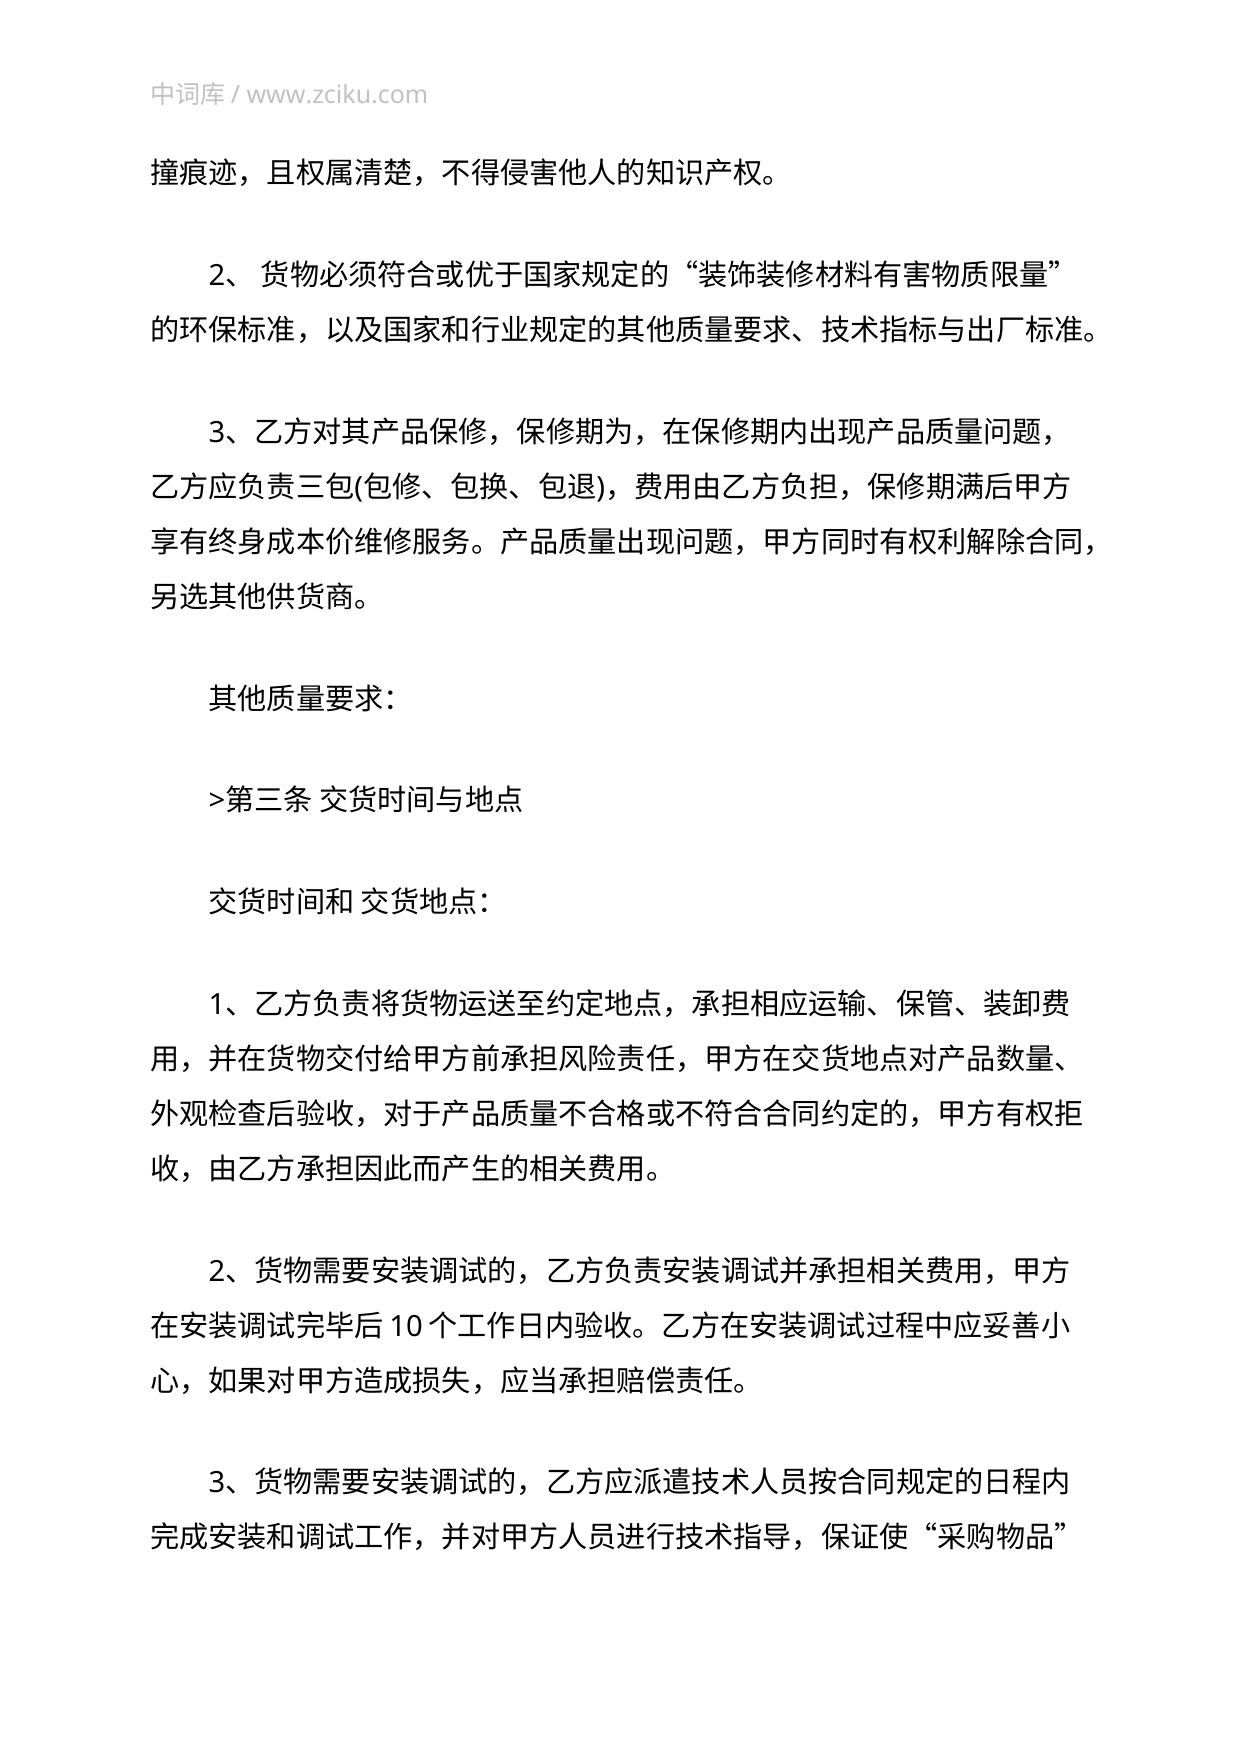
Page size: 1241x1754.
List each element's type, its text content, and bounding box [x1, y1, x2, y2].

text 2、 货物必须符合或优于国家规定的“装饰装修材料有害物质限量”的环保标准，以及国家和行业规定的其他质量要求、技术指标与出厂标准。 [150, 252, 1090, 349]
text 2、货物需要安装调试的，乙方负责安装调试并承担相关费用，甲方在安装调试完毕后10个工作日内验收。乙方在安装调试过程中应妥善小心，如果对甲方造成损失，应当承担赔偿责任。 [150, 1247, 1090, 1399]
text 1、乙方负责将货物运送至约定地点，承担相应运输、保管、装卸费用，并在货物交付给甲方前承担风险责任，甲方在交货地点对产品数量、外观检查后验收，对于产品质量不合格或不符合合同约定的，甲方有权拒收，由乙方承担因此而产生的相关费用。 [150, 981, 1090, 1188]
text >第三条 交货时间与地点 [150, 777, 1090, 819]
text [150, 150, 1090, 192]
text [150, 1459, 1090, 1556]
text 其他质量要求： [150, 675, 1090, 717]
text 3、乙方对其产品保修，保修期为，在保修期内出现产品质量问题，乙方应负责三包(包修、包换、包退)，费用由乙方负担，保修期满后甲方享有终身成本价维修服务。产品质量出现问题，甲方同时有权利解除合同，另选其他供货商。 [150, 408, 1090, 616]
text 交货时间和 交货地点： [150, 879, 1090, 921]
